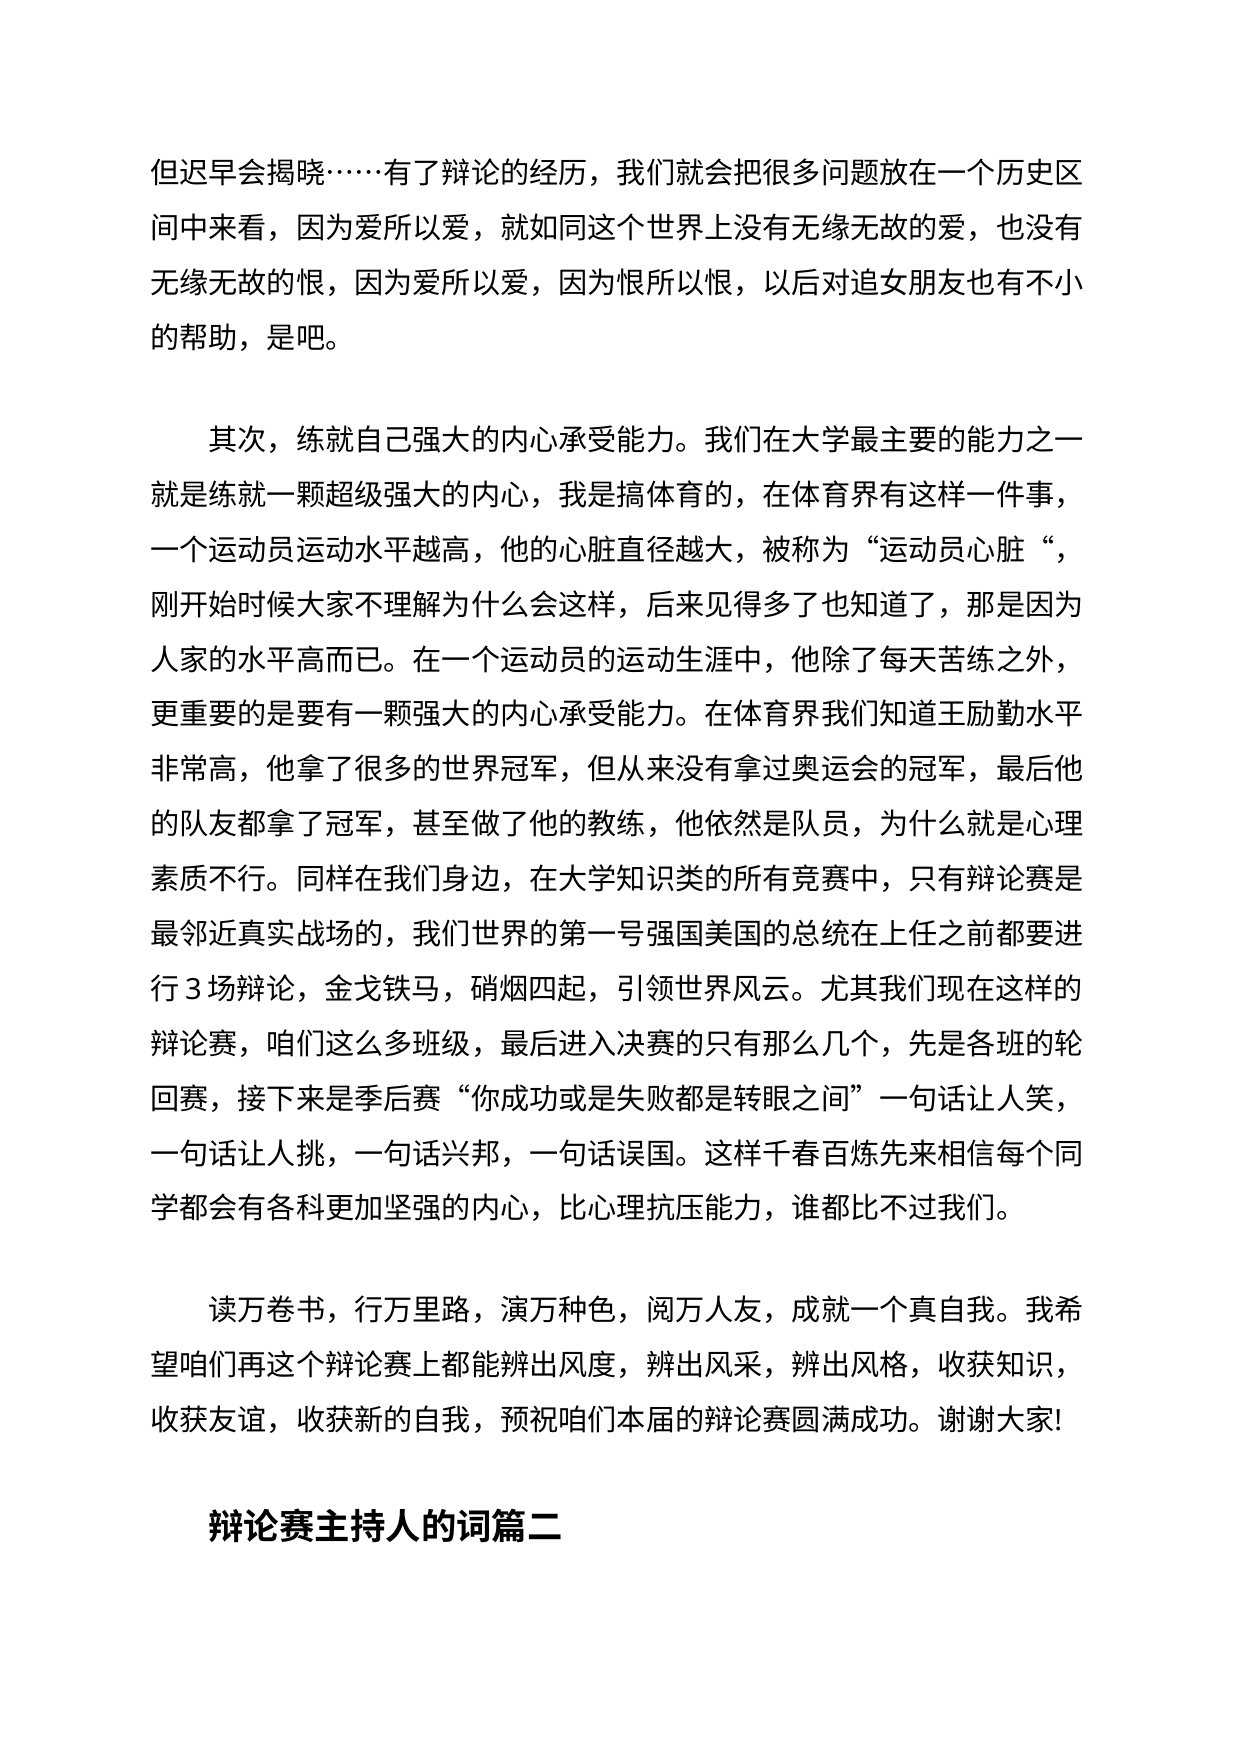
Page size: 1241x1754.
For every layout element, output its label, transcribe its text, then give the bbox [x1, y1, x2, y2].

text 其次，练就自己强大的内心承受能力。我们在大学最主要的能力之一就是练就一颗超级强大的内心，我是搞体育的，在体育界有这样一件事，一个运动员运动水平越高，他的心脏直径越大，被称为“运动员心脏“，刚开始时候大家不理解为什么会这样，后来见得多了也知道了，那是因为人家的水平高而已。在一个运动员的运动生涯中，他除了每天苦练之外，更重要的是要有一颗强大的内心承受能力。在体育界我们知道王励勤水平非常高，他拿了很多的世界冠军，但从来没有拿过奥运会的冠军，最后他的队友都拿了冠军，甚至做了他的教练，他依然是队员，为什么就是心理素质不行。同样在我们身边，在大学知识类的所有竞赛中，只有辩论赛是最邻近真实战场的，我们世界的第一号强国美国的总统在上任之前都要进行3场辩论，金戈铁马，硝烟四起，引领世界风云。尤其我们现在这样的辩论赛，咱们这么多班级，最后进入决赛的只有那么几个，先是各班的轮回赛，接下来是季后赛“你成功或是失败都是转眼之间”一句话让人笑，一句话让人挑，一句话兴邦，一句话误国。这样千春百炼先来相信每个同学都会有各科更加坚强的内心，比心理抗压能力，谁都比不过我们。 [150, 416, 1090, 1227]
text 读万卷书，行万里路，演万种色，阅万人友，成就一个真自我。我希望咱们再这个辩论赛上都能辨出风度，辨出风采，辨出风格，收获知识，收获友谊，收获新的自我，预祝咱们本届的辩论赛圆满成功。谢谢大家! [150, 1287, 1090, 1439]
text 辩论赛主持人的词篇二 [150, 1499, 1090, 1550]
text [150, 150, 1090, 357]
